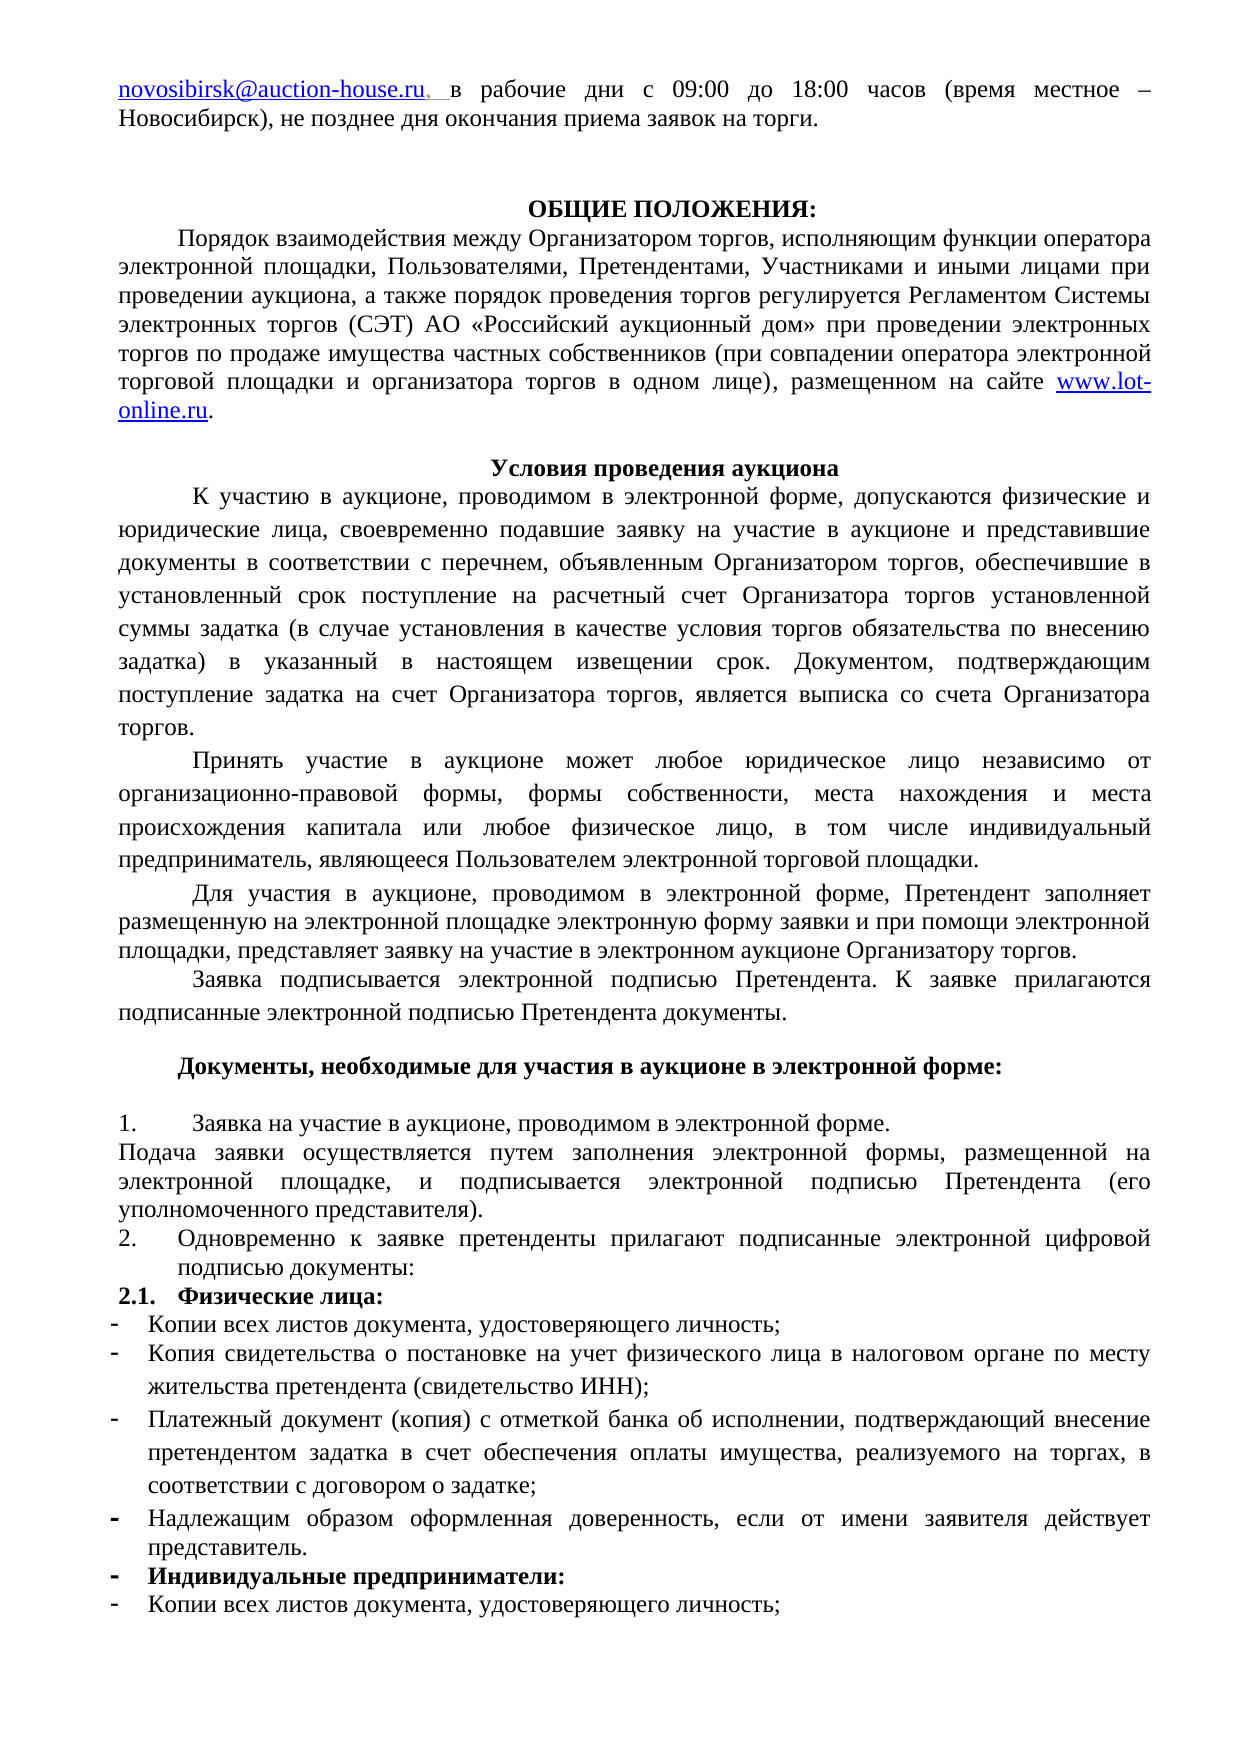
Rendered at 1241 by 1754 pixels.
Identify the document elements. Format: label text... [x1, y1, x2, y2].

list Копии всех листов документа, удостоверяющего личность; [110, 1309, 1152, 1338]
text ОБЩИЕ ПОЛОЖЕНИЯ: [118, 194, 1152, 223]
text Документы, необходимые для участия в аукционе в электронной форме: [177, 1051, 1152, 1079]
list Для участия в аукционе, проводимом в электронной форме, Претендент заполняет размещенную на электронной площадке электронную форму заявки и при помощи электронной площадки, представляет заявку на участие в электронном аукционе Организатору торгов. [118, 878, 1152, 964]
list Копия свидетельства о постановке на учет физического лица в налоговом органе по месту жительства претендента (свидетельство ИНН); [110, 1338, 1152, 1400]
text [118, 74, 1152, 131]
text Условия проведения аукциона [118, 453, 1152, 481]
list Принять участие в аукционе может любое юридическое лицо независимо от организационно-правовой формы, формы собственности, места нахождения и места происхождения капитала или любое физическое лицо, в том числе индивидуальный предприниматель, являющееся Пользователем электронной торговой площадки. [118, 746, 1152, 873]
list Надлежащим образом оформленная доверенность, если от имени заявителя действует представитель. [110, 1503, 1152, 1561]
text Подача заявки осуществляется путем заполнения электронной формы, размещенной на электронной площадке, и подписывается электронной подписью Претендента (его уполномоченного представителя). [118, 1137, 1152, 1223]
list Одновременно к заявке претенденты прилагают подписанные электронной цифровой подписью документы: [118, 1223, 1152, 1281]
list Заявка на участие в аукционе, проводимом в электронной форме. [118, 1108, 1152, 1137]
list К участию в аукционе, проводимом в электронной форме, допускаются физические и юридические лица, своевременно подавшие заявку на участие в аукционе и представившие документы в соответствии с перечнем, объявленным Организатором торгов, обеспечившие в установленный срок поступление на расчетный счет Организатора торгов установленной суммы задатка (в случае установления в качестве условия торгов обязательства по внесению задатка) в указанный в настоящем извещении срок. Документом, подтверждающим поступление задатка на счет Организатора торгов, является выписка со счета Организатора торгов. [118, 481, 1152, 741]
list Копии всех листов документа, удостоверяющего личность; [110, 1589, 1152, 1618]
list Физические лица: [118, 1281, 1152, 1309]
text Порядок взаимодействия между Организатором торгов, исполняющим функции оператора электронной площадки, Пользователями, Претендентами, Участниками и иными лицами при проведении аукциона, а также порядок проведения торгов регулируется Регламентом Системы электронных торгов (СЭТ) АО «Российский аукционный дом» при проведении электронных торгов по продаже имущества частных собственников (при совпадении оператора электронной торговой площадки и организатора торгов в одном лице), размещенном на сайте www.lot-online.ru. [118, 223, 1152, 424]
list Индивидуальные предприниматели: [110, 1561, 1152, 1589]
list Заявка подписывается электронной подписью Претендента. К заявке прилагаются подписанные электронной подписью Претендента документы. [118, 964, 1152, 1026]
